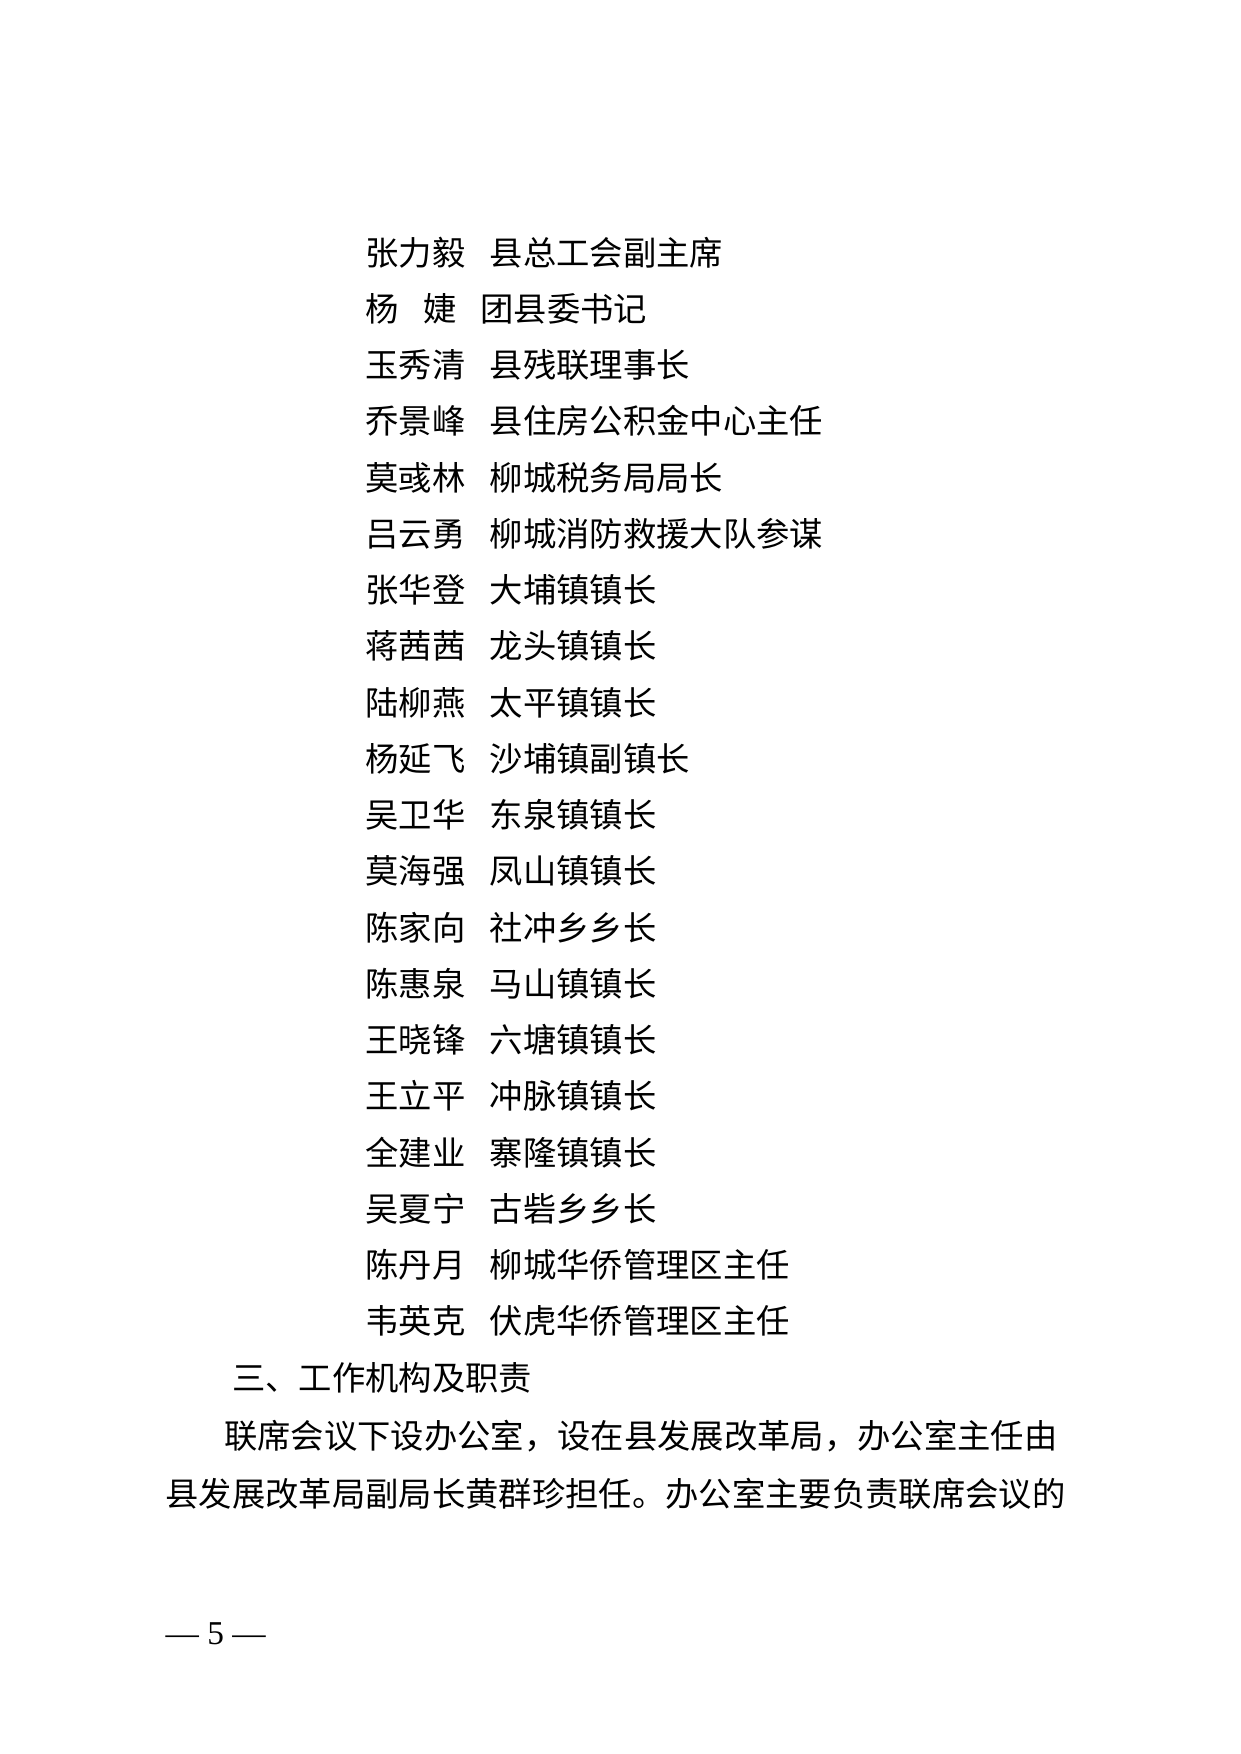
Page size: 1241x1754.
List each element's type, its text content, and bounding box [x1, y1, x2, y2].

text 陈惠泉 马山镇镇长 [165, 950, 1075, 1006]
text 陈丹月 柳城华侨管理区主任 [165, 1231, 1075, 1287]
text 杨延飞 沙埔镇副镇长 [165, 725, 1075, 781]
text 莫彧林 柳城税务局局长 [165, 443, 1075, 500]
text 陈家向 社冲乡乡长 [165, 893, 1075, 950]
text 吴卫华 东泉镇镇长 [165, 781, 1075, 837]
text 韦英克 伏虎华侨管理区主任 [165, 1287, 1075, 1343]
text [165, 1400, 1075, 1516]
text 陆柳燕 太平镇镇长 [165, 668, 1075, 725]
text 吕云勇 柳城消防救援大队参谋 [165, 500, 1075, 556]
text 张华登 大埔镇镇长 [165, 556, 1075, 612]
text 玉秀清 县残联理事长 [165, 331, 1075, 387]
text 张力毅 县总工会副主席 [165, 218, 1075, 275]
text 杨 婕 团县委书记 [165, 275, 1075, 331]
text 全建业 寨隆镇镇长 [165, 1118, 1075, 1175]
text 蒋茜茜 龙头镇镇长 [165, 612, 1075, 668]
text 王晓锋 六塘镇镇长 [165, 1006, 1075, 1062]
text 吴夏宁 古砦乡乡长 [165, 1175, 1075, 1231]
text 乔景峰 县住房公积金中心主任 [165, 387, 1075, 443]
text 三、工作机构及职责 [165, 1343, 1075, 1400]
text 王立平 冲脉镇镇长 [165, 1062, 1075, 1118]
text 莫海强 凤山镇镇长 [165, 837, 1075, 893]
